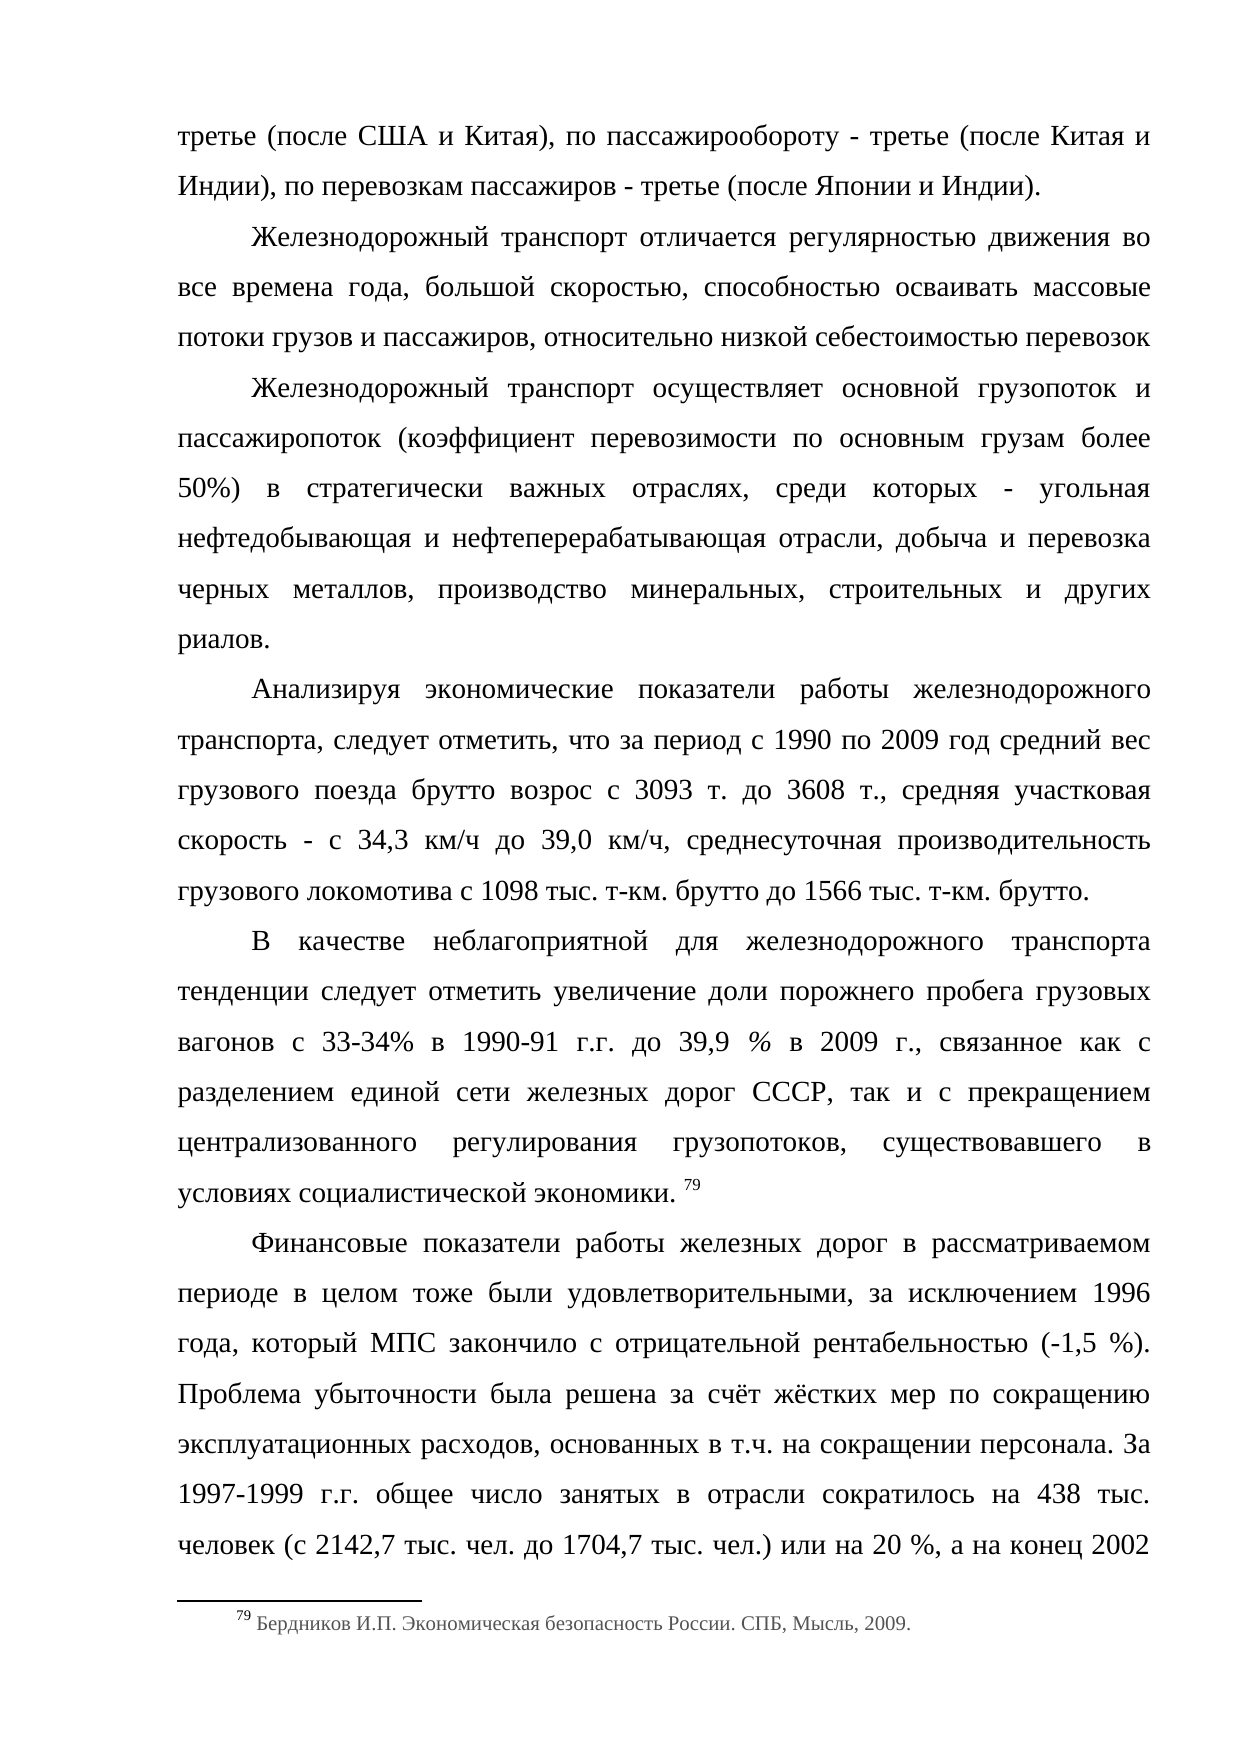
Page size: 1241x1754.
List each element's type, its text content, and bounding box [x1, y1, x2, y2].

text В качестве неблагоприятной для железнодорожного транспорта тенденции следует отметить увеличение доли порожнего пробега грузовых вагонов с 33-34% в 1990-91 г.г. до 39,9 % в 2009 г., связанное как с разделением единой сети железных дорог СССР, так и с прекращением централизованного регулирования грузопотоков, существовавшего в условиях социалистической экономики. [177, 923, 1152, 1208]
text Железнодорожный транспорт осуществляет основной грузопоток и пассажиропоток (коэффициент перевозимости по основным грузам более 50%) в стратегически важных отраслях, среди которых - угольная нефтедобывающая и нефтеперерабатывающая отрасли, добыча и перевозка черных металлов, производство минеральных, строительных и других риалов. [177, 370, 1152, 655]
text Железнодорожный транспорт отличается регулярностью движения во все времена года, большой скоростью, способностью осваивать массовые потоки грузов и пассажиров, относительно низкой себестоимостью перевозок [177, 219, 1152, 353]
text Анализируя экономические показатели работы железнодорожного транспорта, следует отметить, что за период с 1990 по 2009 год средний вес грузового поезда брутто возрос с 3093 т. до 3608 т., средняя участковая скорость - с 34,3 км/ч до 39,0 км/ч, среднесуточная производительность грузового локомотива с 1098 тыс. т-км. брутто до 1566 тыс. т-км. брутто. [177, 672, 1152, 906]
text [177, 118, 1152, 202]
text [177, 1225, 1152, 1560]
